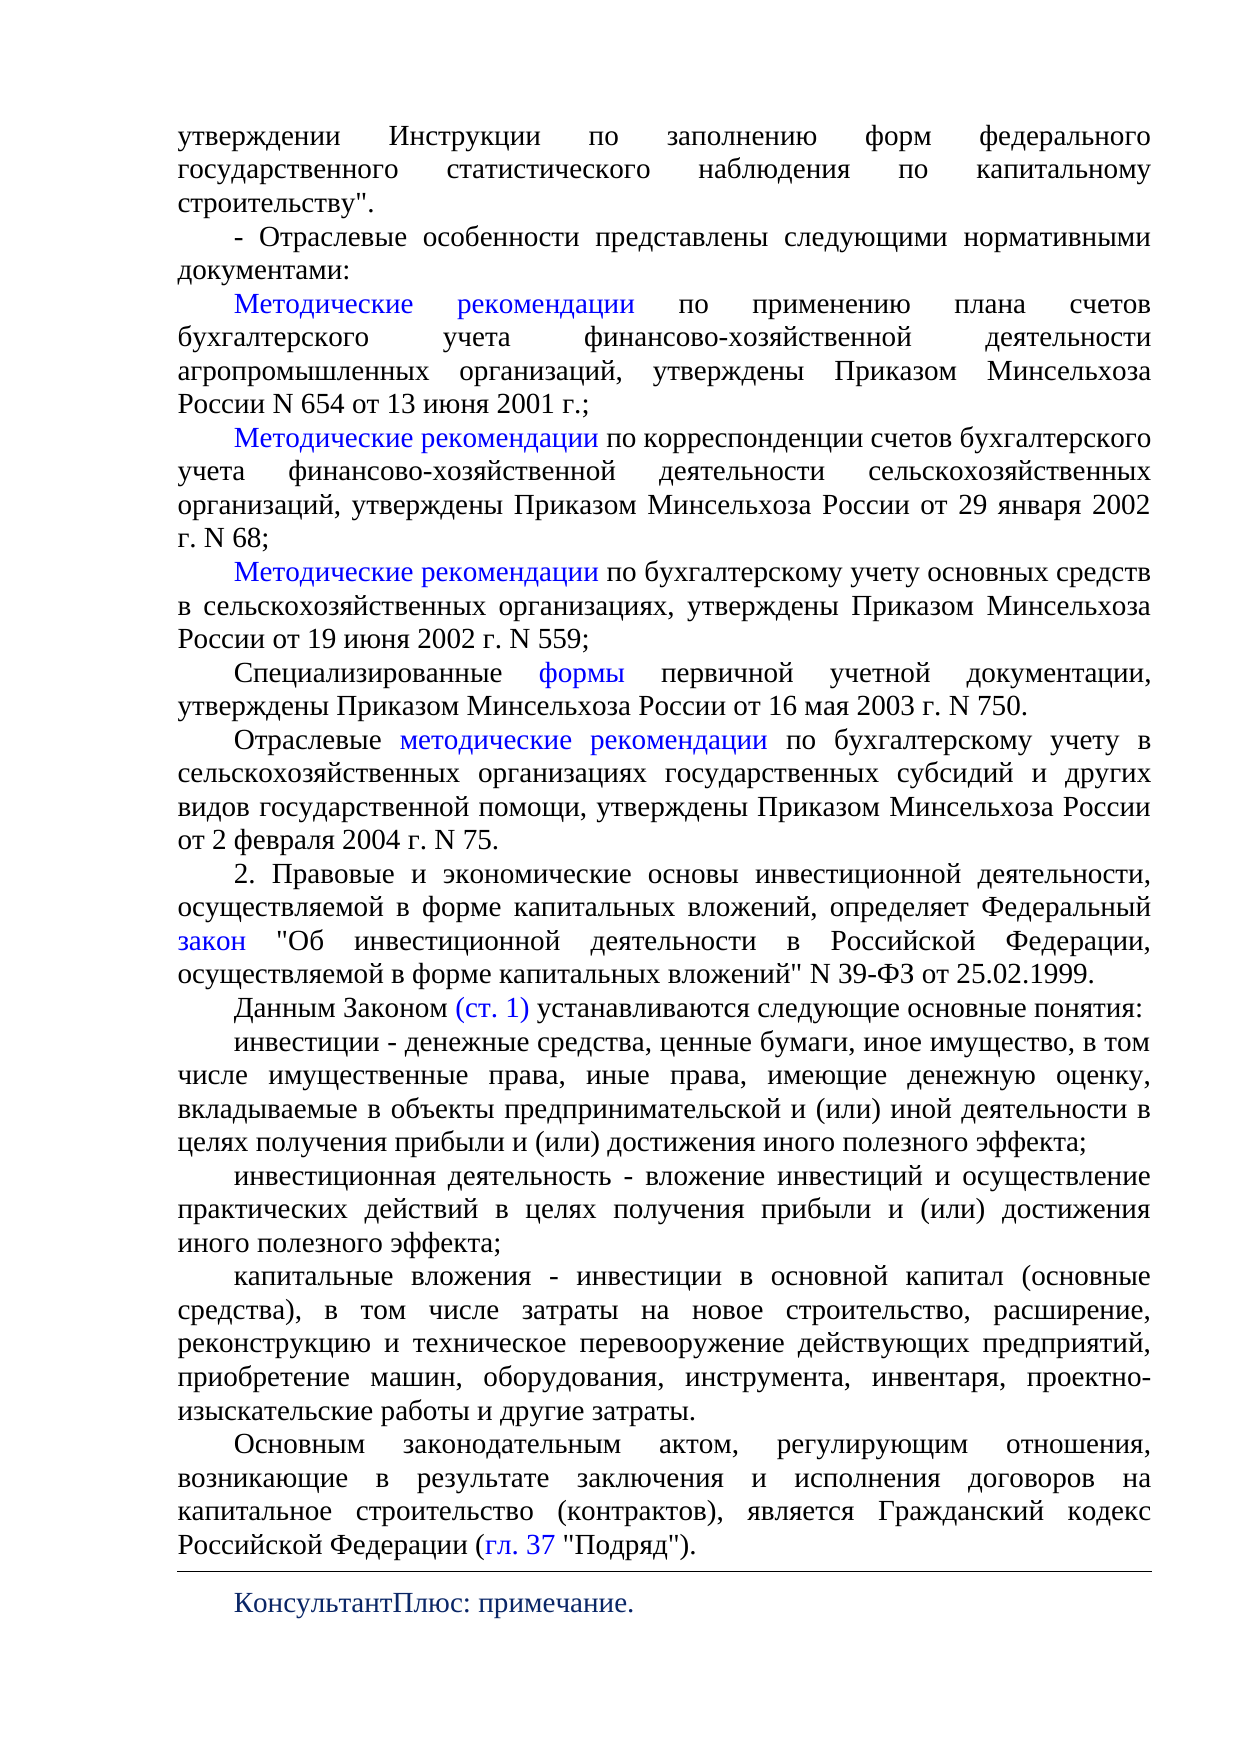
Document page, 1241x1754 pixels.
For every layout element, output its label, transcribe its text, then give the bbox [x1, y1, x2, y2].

text инвестиционная деятельность - вложение инвестиций и осуществление практических действий в целях получения прибыли и (или) достижения иного полезного эффекта; [177, 1158, 1152, 1258]
text капитальные вложения - инвестиции в основной капитал (основные средства), в том числе затраты на новое строительство, расширение, реконструкцию и техническое перевооружение действующих предприятий, приобретение машин, оборудования, инструмента, инвентаря, проектно-изыскательские работы и другие затраты. [177, 1258, 1152, 1426]
text Методические рекомендации по корреспонденции счетов бухгалтерского учета финансово-хозяйственной деятельности сельскохозяйственных организаций, утверждены Приказом Минсельхоза России от 29 января 2002 г. N 68; [177, 420, 1152, 554]
text Методические рекомендации по бухгалтерскому учету основных средств в сельскохозяйственных организациях, утверждены Приказом Минсельхоза России от 19 июня 2002 г. N 559; [177, 554, 1152, 655]
text Специализированные формы первичной учетной документации, утверждены Приказом Минсельхоза России от 16 мая 2003 г. N 750. [177, 655, 1152, 722]
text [177, 118, 1152, 219]
text инвестиции - денежные средства, ценные бумаги, иное имущество, в том числе имущественные права, иные права, имеющие денежную оценку, вкладываемые в объекты предпринимательской и (или) иной деятельности в целях получения прибыли и (или) достижения иного полезного эффекта; [177, 1024, 1152, 1158]
text Данным Законом (ст. 1) устанавливаются следующие основные понятия: [177, 990, 1152, 1024]
text Основным законодательным актом, регулирующим отношения, возникающие в результате заключения и исполнения договоров на капитальное строительство (контрактов), является Гражданский кодекс Российской Федерации (гл. 37 "Подряд"). [177, 1426, 1152, 1560]
text 2. Правовые и экономические основы инвестиционной деятельности, осуществляемой в форме капитальных вложений, определяет Федеральный закон "Об инвестиционной деятельности в Российской Федерации, осуществляемой в форме капитальных вложений" N 39-ФЗ от 25.02.1999. [177, 856, 1152, 990]
text КонсультантПлюс: примечание. [177, 1585, 1152, 1619]
text Отраслевые методические рекомендации по бухгалтерскому учету в сельскохозяйственных организациях государственных субсидий и других видов государственной помощи, утверждены Приказом Минсельхоза России от 2 февраля 2004 г. N 75. [177, 722, 1152, 856]
text - Отраслевые особенности представлены следующими нормативными документами: [177, 219, 1152, 286]
text Методические рекомендации по применению плана счетов бухгалтерского учета финансово-хозяйственной деятельности агропромышленных организаций, утверждены Приказом Минсельхоза России N 654 от 13 июня 2001 г.; [177, 286, 1152, 420]
